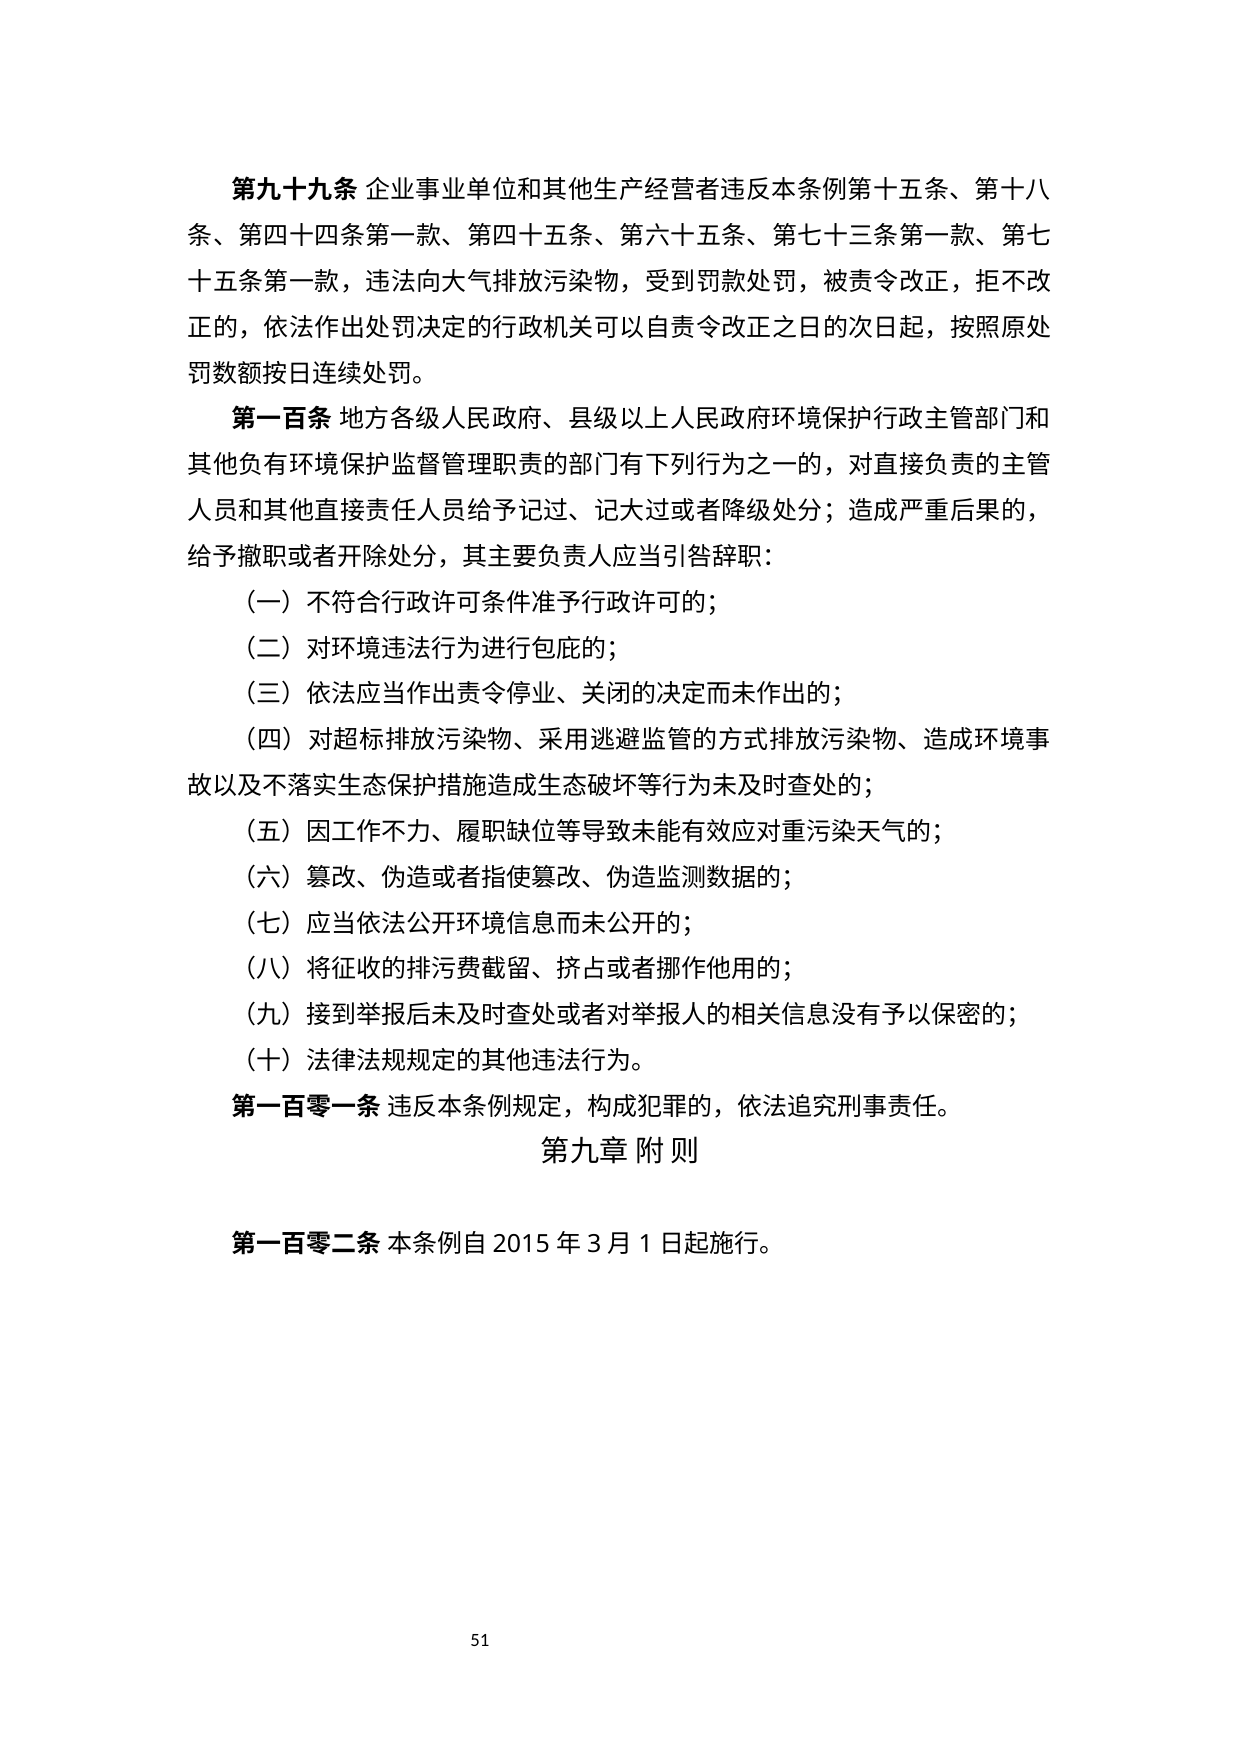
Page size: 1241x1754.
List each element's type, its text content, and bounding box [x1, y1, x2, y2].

list 附 则 [187, 1124, 1053, 1170]
text 第一百条 地方各级人民政府、县级以上人民政府环境保护行政主管部门和其他负有环境保护监督管理职责的部门有下列行为之一的，对直接负责的主管人员和其他直接责任人员给予记过、记大过或者降级处分；造成严重后果的，给予撤职或者开除处分，其主要负责人应当引咎辞职： [187, 391, 1053, 574]
text （十）法律法规规定的其他违法行为。 [187, 1033, 1053, 1079]
text （二）对环境违法行为进行包庇的； [187, 620, 1053, 666]
text （七）应当依法公开环境信息而未公开的； [187, 895, 1053, 941]
text （九）接到举报后未及时查处或者对举报人的相关信息没有予以保密的； [187, 987, 1053, 1033]
text （六）篡改、伪造或者指使篡改、伪造监测数据的； [187, 849, 1053, 895]
text （五）因工作不力、履职缺位等导致未能有效应对重污染天气的； [187, 804, 1053, 849]
text 第九十九条 企业事业单位和其他生产经营者违反本条例第十五条、第十八条、第四十四条第一款、第四十五条、第六十五条、第七十三条第一款、第七十五条第一款，违法向大气排放污染物，受到罚款处罚，被责令改正，拒不改正的，依法作出处罚决定的行政机关可以自责令改正之日的次日起，按照原处罚数额按日连续处罚。 [187, 162, 1053, 391]
text （三）依法应当作出责令停业、关闭的决定而未作出的； [187, 666, 1053, 712]
text （一）不符合行政许可条件准予行政许可的； [187, 574, 1053, 620]
text 第一百零一条 违反本条例规定，构成犯罪的，依法追究刑事责任。 [187, 1079, 1053, 1124]
text （四）对超标排放污染物、采用逃避监管的方式排放污染物、造成环境事故以及不落实生态保护措施造成生态破坏等行为未及时查处的； [187, 712, 1053, 804]
text 第一百零二条 本条例自 2015 年 3 月 1 日起施行。 [187, 1216, 1053, 1262]
text （八）将征收的排污费截留、挤占或者挪作他用的； [187, 941, 1053, 987]
